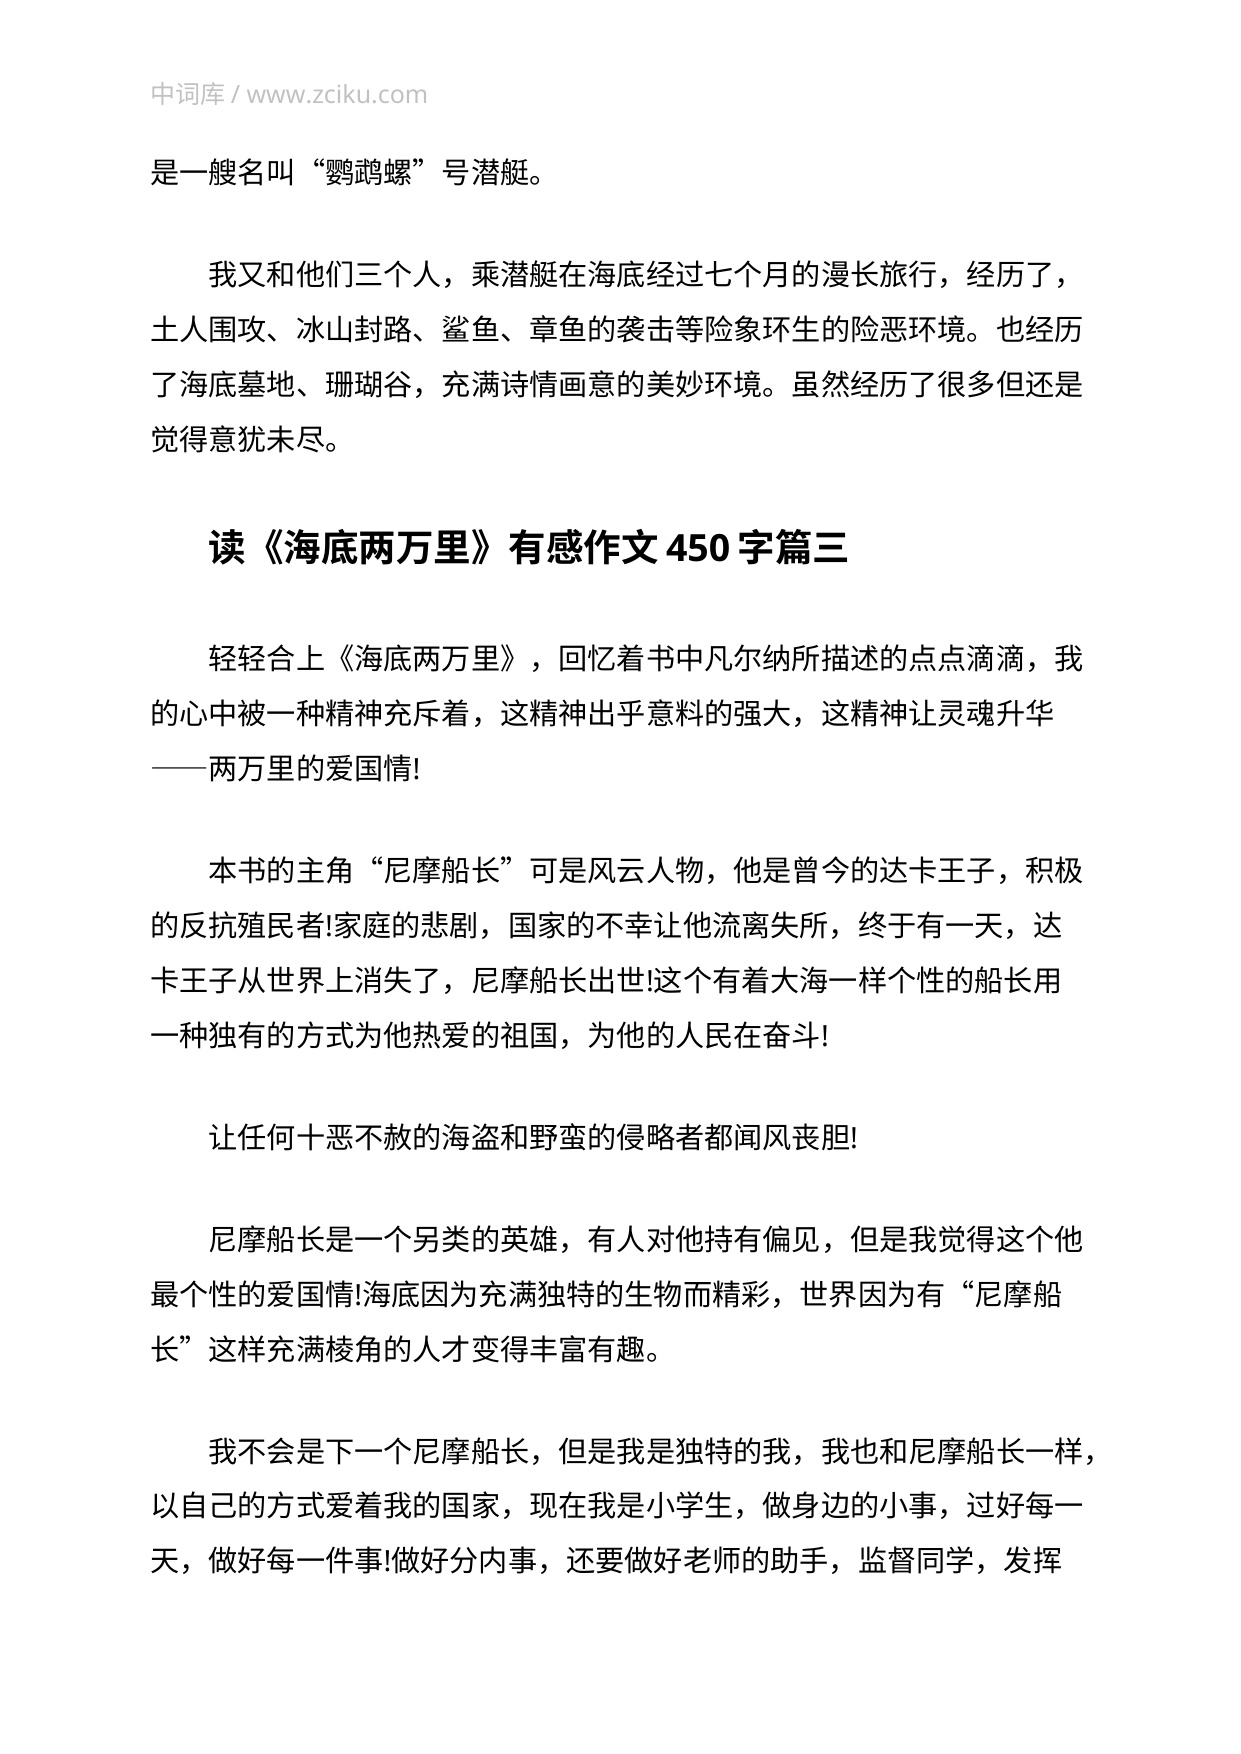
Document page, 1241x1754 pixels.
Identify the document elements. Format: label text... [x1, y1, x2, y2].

text 我又和他们三个人，乘潜艇在海底经过七个月的漫长旅行，经历了，土人围攻、冰山封路、鲨鱼、章鱼的袭击等险象环生的险恶环境。也经历了海底墓地、珊瑚谷，充满诗情画意的美妙环境。虽然经历了很多但还是觉得意犹未尽。 [150, 252, 1090, 459]
text 本书的主角“尼摩船长”可是风云人物，他是曾今的达卡王子，积极的反抗殖民者!家庭的悲剧，国家的不幸让他流离失所，终于有一天，达卡王子从世界上消失了，尼摩船长出世!这个有着大海一样个性的船长用一种独有的方式为他热爱的祖国，为他的人民在奋斗! [150, 848, 1090, 1055]
text 尼摩船长是一个另类的英雄，有人对他持有偏见，但是我觉得这个他最个性的爱国情!海底因为充满独特的生物而精彩，世界因为有“尼摩船长”这样充满棱角的人才变得丰富有趣。 [150, 1216, 1090, 1369]
text 读《海底两万里》有感作文450字篇三 [150, 518, 1090, 573]
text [150, 1428, 1090, 1580]
text 让任何十恶不赦的海盗和野蛮的侵略者都闻风丧胆! [150, 1114, 1090, 1157]
text 轻轻合上《海底两万里》，回忆着书中凡尔纳所描述的点点滴滴，我的心中被一种精神充斥着，这精神出乎意料的强大，这精神让灵魂升华——两万里的爱国情! [150, 636, 1090, 788]
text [150, 150, 1090, 192]
